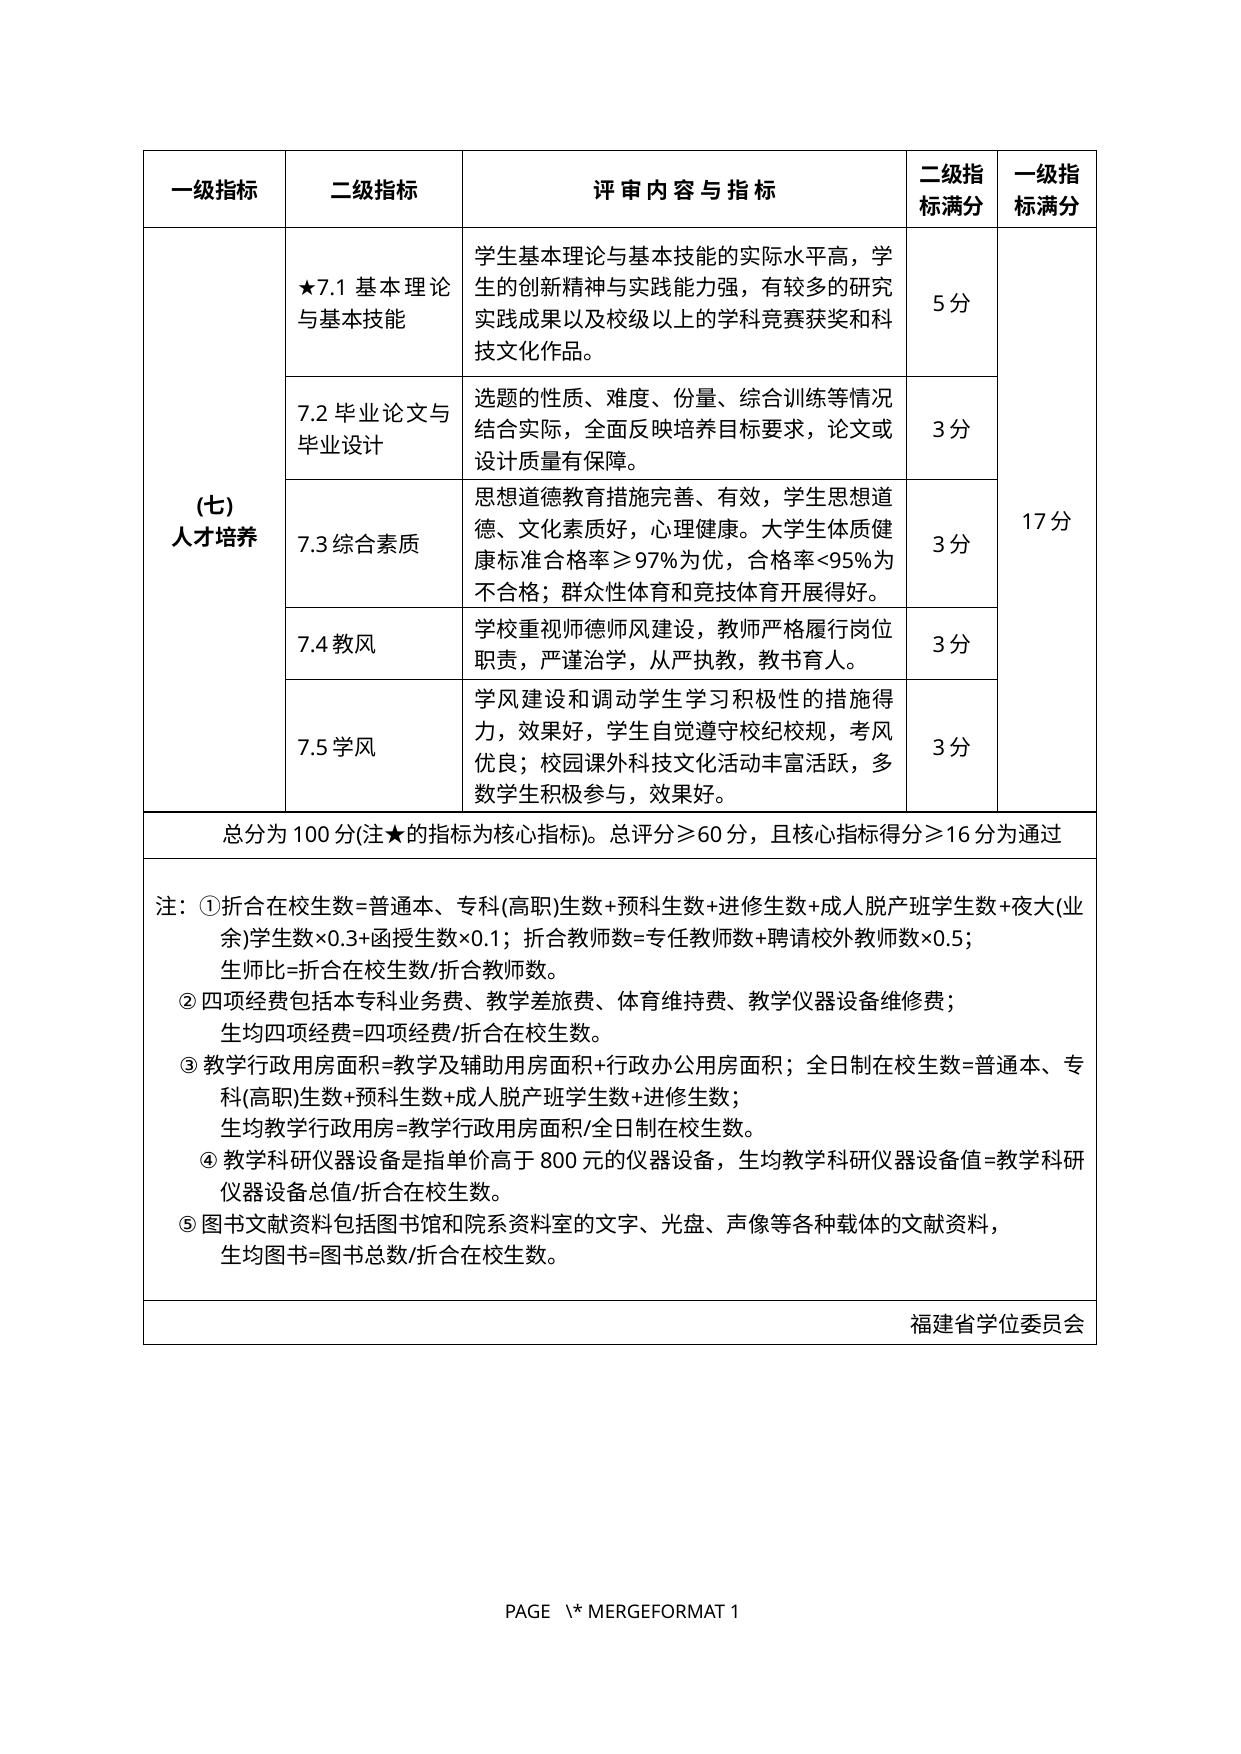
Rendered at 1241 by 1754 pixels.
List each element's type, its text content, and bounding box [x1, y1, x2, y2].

table_header 评 审 内 容 与 指 标 [463, 151, 906, 227]
table_cell 总分为100分(注★的指标为核心指标)。总评分≥60分，且核心指标得分≥16分为通过 [144, 813, 1096, 858]
table_cell ★7.1基本理论与基本技能 [286, 228, 462, 376]
table_cell 学生基本理论与基本技能的实际水平高，学生的创新精神与实践能力强，有较多的研究实践成果以及校级以上的学科竞赛获奖和科技文化作品。 [463, 228, 906, 376]
table_cell 7.2毕业论文与毕业设计 [286, 377, 462, 479]
table_cell 7.4教风 [286, 608, 462, 679]
table_cell (七) 人才培养 [144, 228, 285, 811]
table_header 二级指标 [286, 151, 462, 227]
table_cell 17分 [998, 228, 1096, 811]
table_header 一级指标 [144, 151, 285, 227]
table_cell 3分 [907, 680, 997, 811]
table_cell 3分 [907, 608, 997, 679]
table_cell 3分 [907, 377, 997, 479]
table_cell 学校重视师德师风建设，教师严格履行岗位职责，严谨治学，从严执教，教书育人。 [463, 608, 906, 679]
table_cell 7.5学风 [286, 680, 462, 811]
table_header 二级指标满分 [907, 151, 997, 227]
table_cell 选题的性质、难度、份量、综合训练等情况结合实际，全面反映培养目标要求，论文或设计质量有保障。 [463, 377, 906, 479]
table_cell 学风建设和调动学生学习积极性的措施得力，效果好，学生自觉遵守校纪校规，考风优良；校园课外科技文化活动丰富活跃，多数学生积极参与，效果好。 [463, 680, 906, 811]
table_cell 注：①折合在校生数=普通本、专科(高职)生数+预科生数+进修生数+成人脱产班学生数+夜大(业余)学生数×0.3+函授生数×0.1；折合教师数=专任教师数+聘请校外教师数×0.5； 生师比=折合在校生数/折合教师数。 ②四项经费包括本专科业务费、教学差旅费、体育维持费、教学仪器设备维修费； 生均四项经费=四项经费/折合在校生数。 ③教学行政用房面积=教学及辅助用房面积+行政办公用房面积；全日制在校生数=普通本、专科(高职)生数+预科生数+成人脱产班学生数+进修生数； 生均教学行政用房=教学行政用房面积/全日制在校生数。 ④教学科研仪器设备是指单价高于800元的仪器设备，生均教学科研仪器设备值=教学科研仪器设备总值/折合在校生数。 ⑤图书文献资料包括图书馆和院系资料室的文字、光盘、声像等各种载体的文献资料， 生均图书=图书总数/折合在校生数。 [144, 859, 1096, 1300]
table_cell 思想道德教育措施完善、有效，学生思想道德、文化素质好，心理健康。大学生体质健康标准合格率≥97%为优，合格率<95%为不合格；群众性体育和竞技体育开展得好。 [463, 480, 906, 607]
table_cell 5分 [907, 228, 997, 376]
table_cell 7.3综合素质 [286, 480, 462, 607]
table_header 一级指标满分 [998, 151, 1096, 227]
table_cell 3分 [907, 480, 997, 607]
table_cell 福建省学位委员会 [144, 1301, 1096, 1344]
